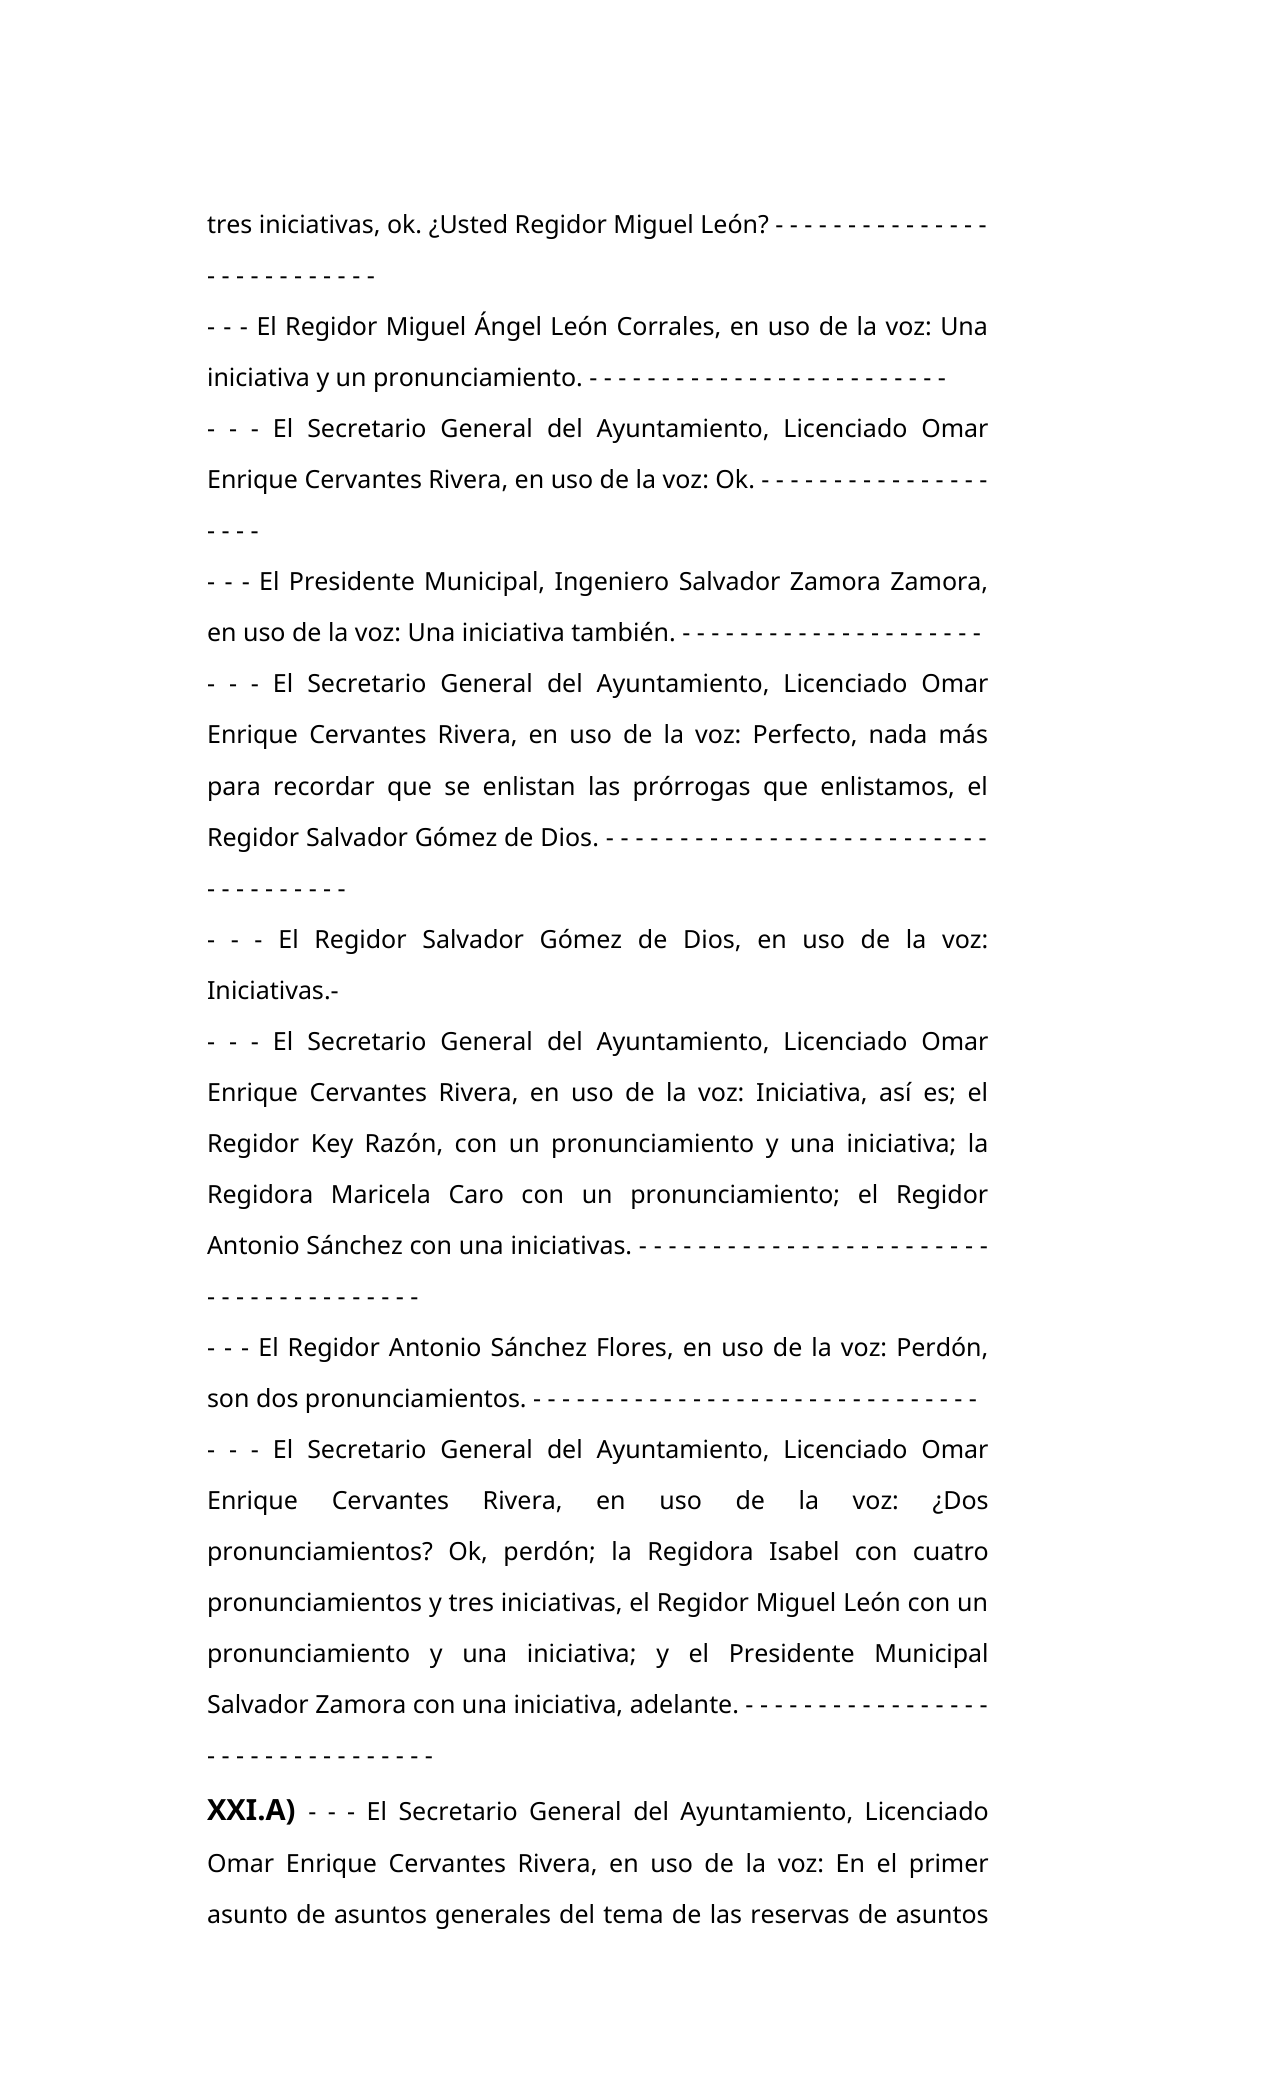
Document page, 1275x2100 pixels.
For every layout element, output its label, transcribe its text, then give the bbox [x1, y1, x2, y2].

text - - - El Regidor Salvador Gómez de Dios, en uso de la voz: Iniciativas.- [207, 921, 989, 1006]
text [207, 207, 989, 292]
text - - - El Secretario General del Ayuntamiento, Licenciado Omar Enrique Cervantes Rivera, en uso de la voz: Perfecto, nada más para recordar que se enlistan las prórrogas que enlistamos, el Regidor Salvador Gómez de Dios. - - - - - - - - - - - - - - - - - - - - - - - - - - - - - - - - - - - - [207, 666, 989, 904]
text - - - El Secretario General del Ayuntamiento, Licenciado Omar Enrique Cervantes Rivera, en uso de la voz: ¿Dos pronunciamientos? Ok, perdón; la Regidora Isabel con cuatro pronunciamientos y tres iniciativas, el Regidor Miguel León con un pronunciamiento y una iniciativa; y el Presidente Municipal Salvador Zamora con una iniciativa, adelante. - - - - - - - - - - - - - - - - - - - - - - - - - - - - - - - - - [207, 1432, 989, 1772]
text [207, 1789, 989, 1931]
text - - - El Regidor Antonio Sánchez Flores, en uso de la voz: Perdón, son dos pronunciamientos. - - - - - - - - - - - - - - - - - - - - - - - - - - - - - - - [207, 1330, 989, 1415]
text - - - El Regidor Miguel Ángel León Corrales, en uso de la voz: Una iniciativa y un pronunciamiento. - - - - - - - - - - - - - - - - - - - - - - - - - [207, 309, 989, 394]
text - - - El Secretario General del Ayuntamiento, Licenciado Omar Enrique Cervantes Rivera, en uso de la voz: Ok. - - - - - - - - - - - - - - - - - - - - [207, 411, 989, 547]
text - - - El Secretario General del Ayuntamiento, Licenciado Omar Enrique Cervantes Rivera, en uso de la voz: Iniciativa, así es; el Regidor Key Razón, con un pronunciamiento y una iniciativa; la Regidora Maricela Caro con un pronunciamiento; el Regidor Antonio Sánchez con una iniciativas. - - - - - - - - - - - - - - - - - - - - - - - - - - - - - - - - - - - - - - - [207, 1023, 989, 1313]
text - - - El Presidente Municipal, Ingeniero Salvador Zamora Zamora, en uso de la voz: Una iniciativa también. - - - - - - - - - - - - - - - - - - - - - [207, 564, 989, 649]
